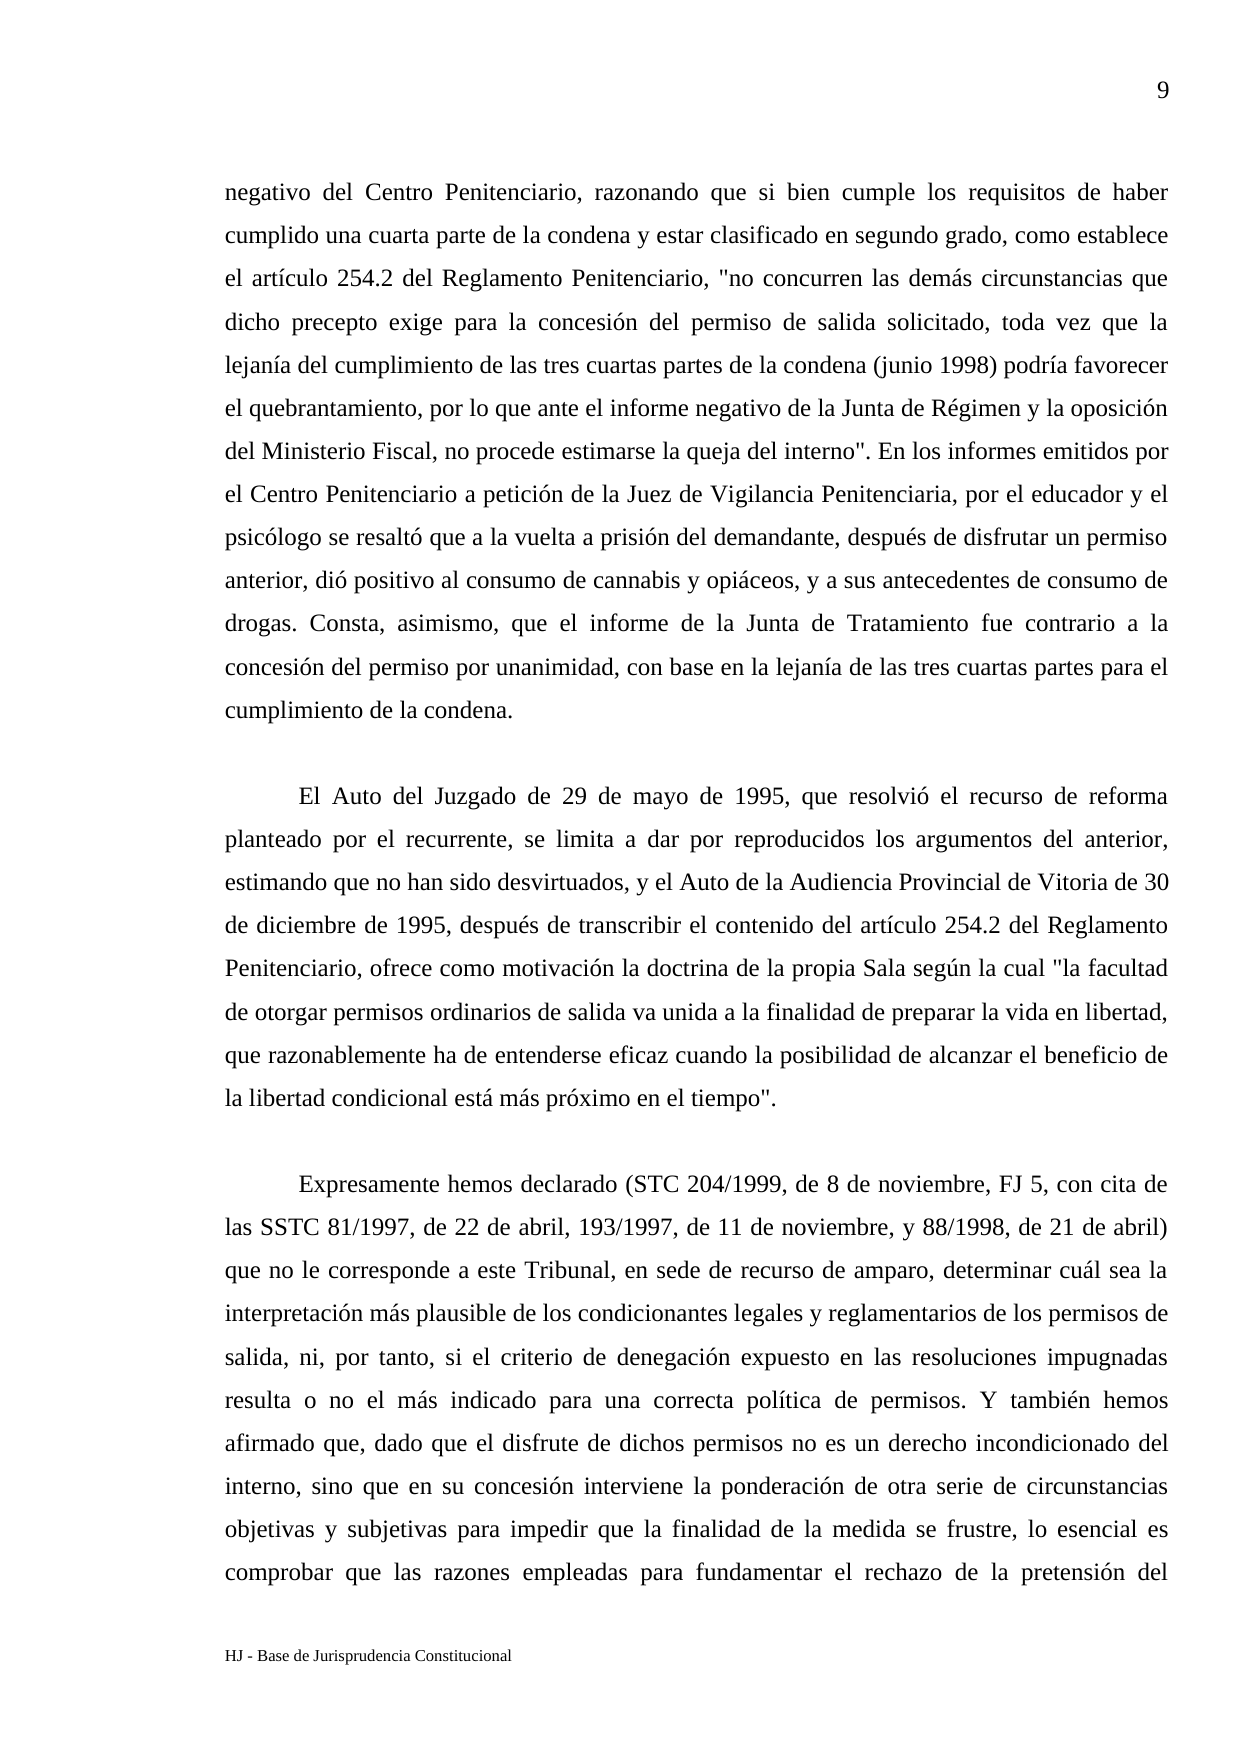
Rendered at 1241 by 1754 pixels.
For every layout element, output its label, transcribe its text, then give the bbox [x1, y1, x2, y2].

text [224, 1169, 1169, 1586]
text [224, 177, 1169, 723]
text El Auto del Juzgado de 29 de mayo de 1995, que resolvió el recurso de reforma planteado por el recurrente, se limita a dar por reproducidos los argumentos del anterior, estimando que no han sido desvirtuados, y el Auto de la Audiencia Provincial de Vitoria de 30 de diciembre de 1995, después de transcribir el contenido del artículo 254.2 del Reglamento Penitenciario, ofrece como motivación la doctrina de la propia Sala según la cual "la facultad de otorgar permisos ordinarios de salida va unida a la finalidad de preparar la vida en libertad, que razonablemente ha de entenderse eficaz cuando la posibilidad de alcanzar el beneficio de la libertad condicional está más próximo en el tiempo". [224, 781, 1169, 1112]
